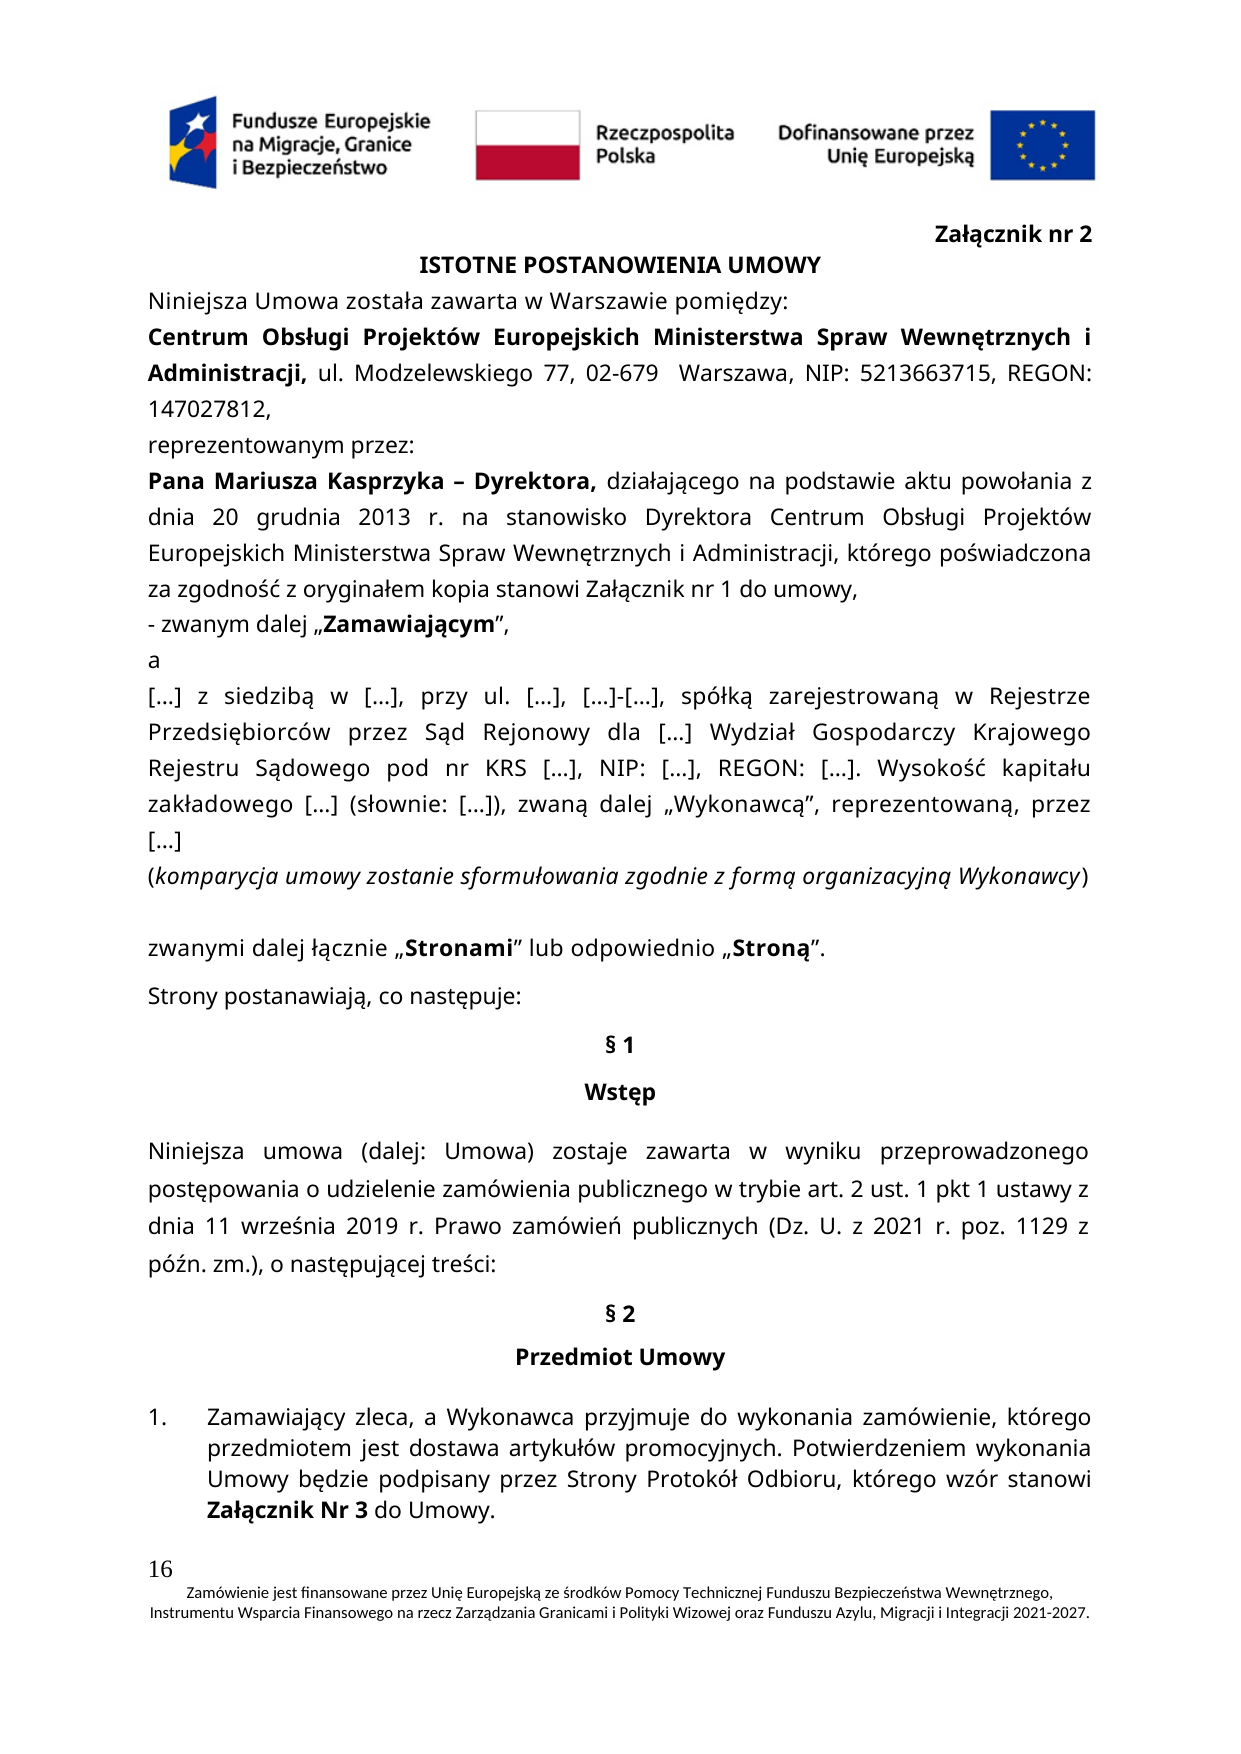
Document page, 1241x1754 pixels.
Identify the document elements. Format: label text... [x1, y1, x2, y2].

text […] z siedzibą w […], przy ul. […], […]-[…], spółką zarejestrowaną w Rejestrze Przedsiębiorców przez Sąd Rejonowy dla […] Wydział Gospodarczy Krajowego Rejestru Sądowego pod nr KRS […], NIP: […], REGON: […]. Wysokość kapitału zakładowego […] (słownie: […]), zwaną dalej „Wykonawcą”, reprezentowaną, przez […] [148, 680, 1092, 855]
text - zwanym dalej „Zamawiającym”, [148, 608, 1092, 640]
text Niniejsza Umowa została zawarta w Warszawie pomiędzy: [148, 285, 1092, 316]
text Pana Mariusza Kasprzyka – Dyrektora, działającego na podstawie aktu powołania z dnia 20 grudnia 2013 r. na stanowisko Dyrektora Centrum Obsługi Projektów Europejskich Ministerstwa Spraw Wewnętrznych i Administracji, którego poświadczona za zgodność z oryginałem kopia stanowi Załącznik nr 1 do umowy, [148, 465, 1092, 604]
text § 2 [148, 1297, 1092, 1329]
text ISTOTNE POSTANOWIENIA UMOWY [148, 249, 1092, 280]
text Strony postanawiają, co następuje: [148, 980, 1092, 1012]
text Załącznik nr 2 [148, 218, 1092, 249]
text zwanymi dalej łącznie „Stronami” lub odpowiednio „Stroną”. [148, 932, 1092, 963]
list Zamawiający zleca, a Wykonawca przyjmuje do wykonania zamówienie, którego przedmiotem jest dostawa artykułów promocyjnych. Potwierdzeniem wykonania Umowy będzie podpisany przez Strony Protokół Odbioru, którego wzór stanowi Załącznik Nr 3 do Umowy. [148, 1401, 1092, 1526]
text a [148, 644, 1092, 676]
text Niniejsza umowa (dalej: Umowa) zostaje zawarta w wyniku przeprowadzonego postępowania o udzielenie zamówienia publicznego w trybie art. 2 ust. 1 pkt 1 ustawy z dnia 11 września 2019 r. Prawo zamówień publicznych (Dz. U. z 2021 r. poz. 1129 z późn. zm.), o następującej treści: [148, 1135, 1090, 1279]
text Przedmiot Umowy [148, 1341, 1092, 1372]
picture [147, 73, 1118, 212]
text Wstęp [148, 1076, 1092, 1107]
text (komparycja umowy zostanie sformułowania zgodnie z formą organizacyjną Wykonawcy) [148, 860, 1092, 891]
text § 1 [148, 1029, 1092, 1060]
text reprezentowanym przez: [148, 429, 1092, 460]
text Centrum Obsługi Projektów Europejskich Ministerstwa Spraw Wewnętrznych i Administracji, ul. Modzelewskiego 77, 02-679 Warszawa, NIP: 5213663715, REGON: 147027812, [148, 321, 1092, 424]
